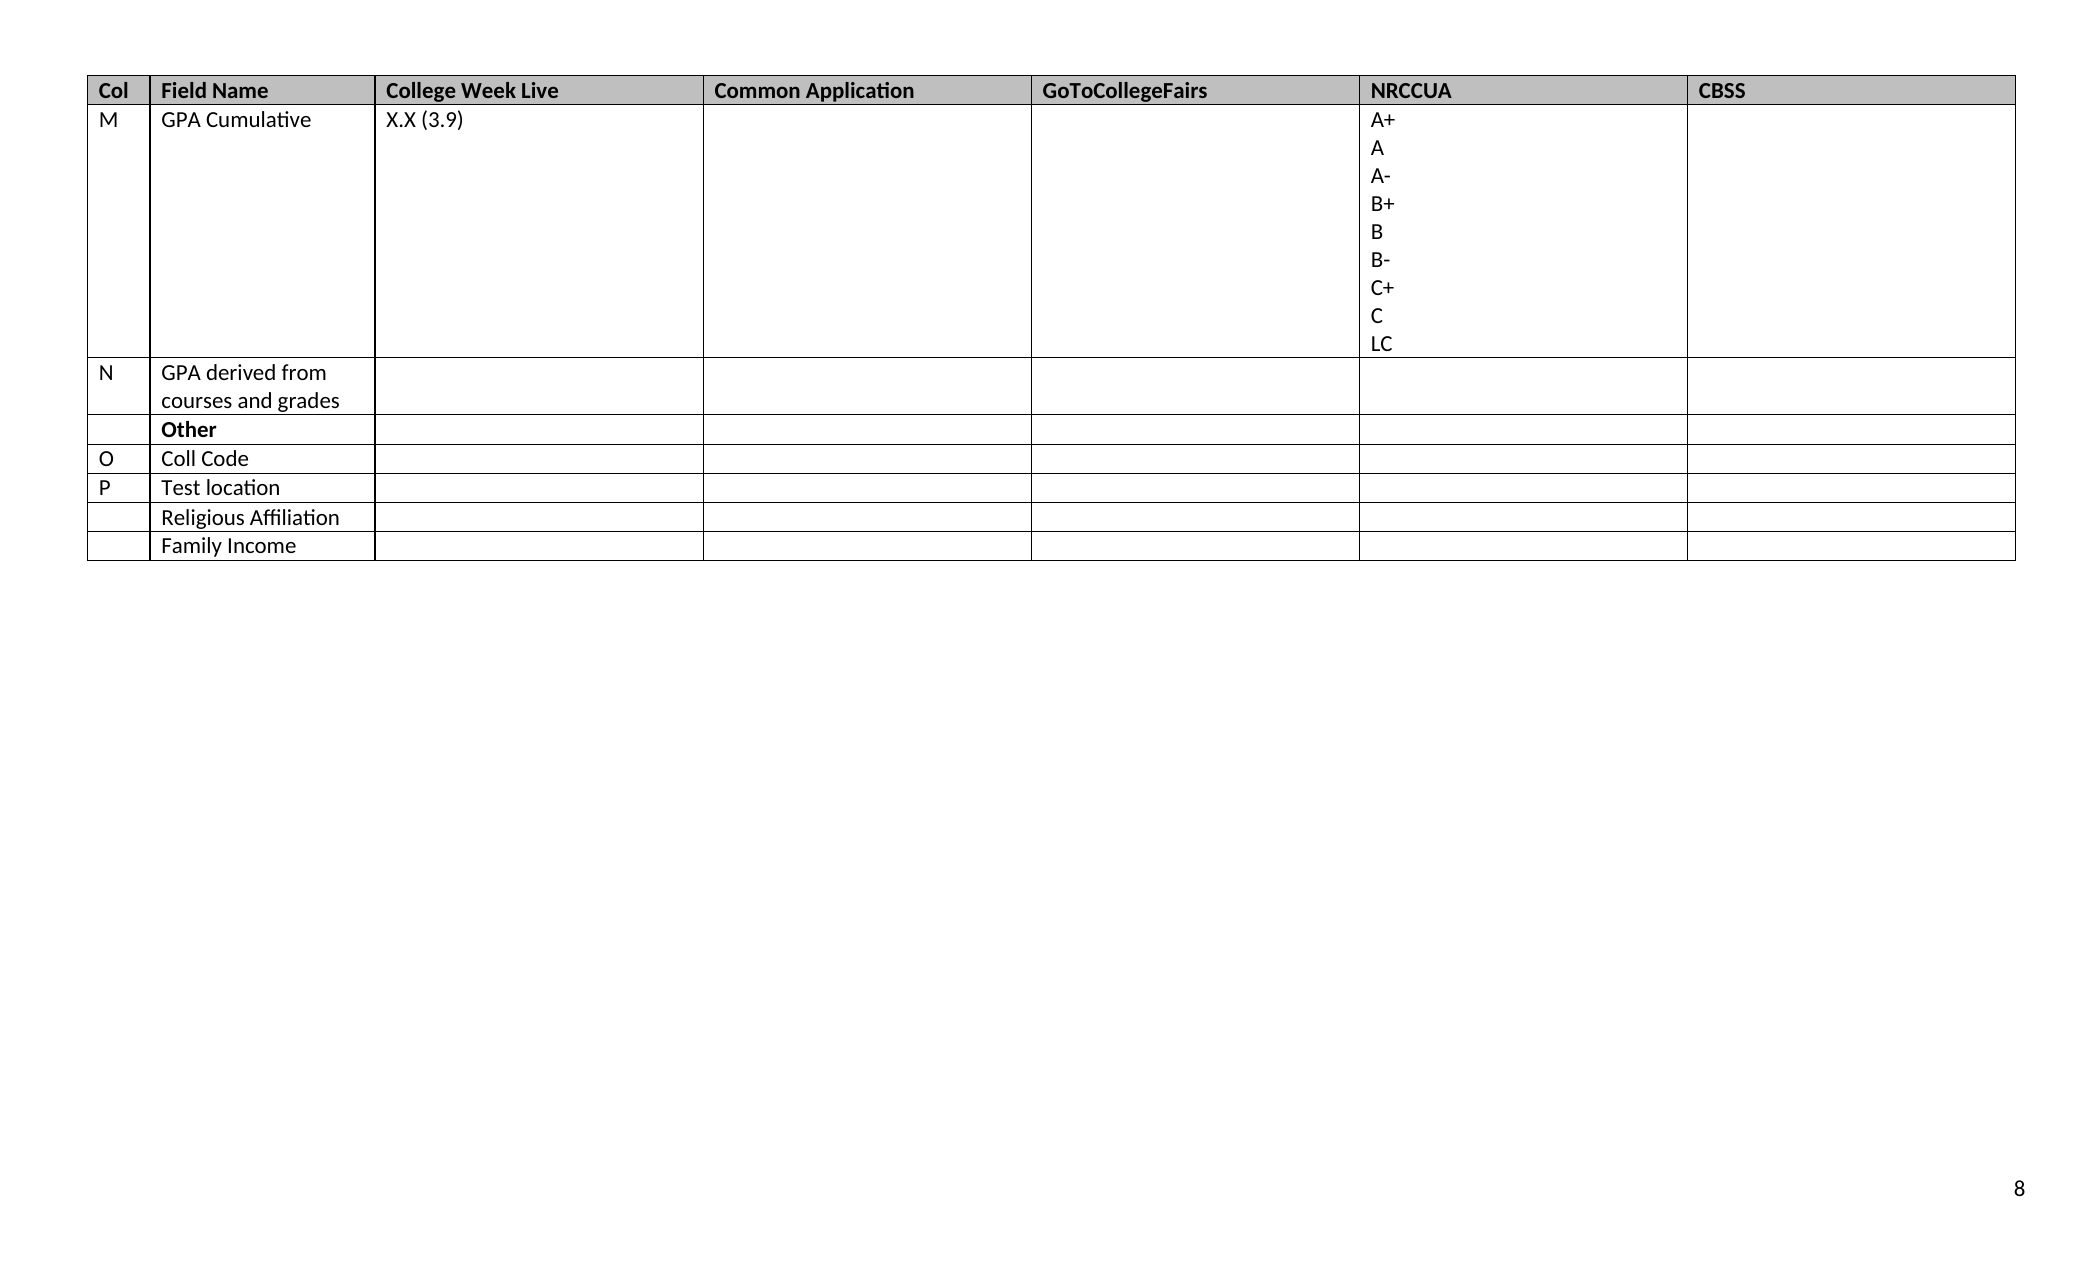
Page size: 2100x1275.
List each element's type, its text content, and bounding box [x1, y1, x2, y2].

table_cell [1688, 503, 2015, 531]
table_cell Family Income [151, 532, 374, 560]
table_cell [376, 415, 703, 443]
table_cell [376, 358, 703, 414]
table_cell GPA Cumulative [151, 105, 374, 357]
table_cell Test location [151, 474, 374, 502]
table_cell [1360, 532, 1687, 560]
table_cell [704, 503, 1031, 531]
table_cell M [88, 105, 149, 357]
table_cell [376, 532, 703, 560]
table_cell Coll Code [151, 445, 374, 472]
table_cell N [88, 358, 149, 414]
table_cell [704, 358, 1031, 414]
table_cell [88, 415, 149, 443]
table_cell [704, 415, 1031, 443]
table_header NRCCUA [1360, 76, 1687, 104]
table_cell [1032, 445, 1359, 472]
table_cell [376, 445, 703, 472]
table_header CBSS [1688, 76, 2015, 104]
table_cell [1360, 445, 1687, 472]
table_cell [1688, 474, 2015, 502]
table_cell [1688, 445, 2015, 472]
table_cell X.X (3.9) [376, 105, 703, 357]
table_cell [1688, 105, 2015, 357]
table_cell [1360, 503, 1687, 531]
table_cell [1688, 415, 2015, 443]
table_cell Religious Affiliation [151, 503, 374, 531]
table_cell O [88, 445, 149, 472]
table_header GoToCollegeFairs [1032, 76, 1359, 104]
table_cell [1360, 358, 1687, 414]
table_cell [1032, 474, 1359, 502]
table_cell [1032, 358, 1359, 414]
table_cell [1032, 105, 1359, 357]
table_header Col [88, 76, 149, 104]
table_cell [1688, 532, 2015, 560]
table_cell [704, 445, 1031, 472]
table_cell [1360, 415, 1687, 443]
table_cell [88, 532, 149, 560]
table_cell [704, 474, 1031, 502]
table_cell [704, 532, 1031, 560]
table_cell P [88, 474, 149, 502]
table_cell GPA derived from courses and grades [151, 358, 374, 414]
table_cell [88, 503, 149, 531]
table_cell A+ A A- B+ B B- C+ C LC [1360, 105, 1687, 357]
table_cell [1032, 503, 1359, 531]
table_cell [376, 474, 703, 502]
table_cell [376, 503, 703, 531]
table_cell Other [151, 415, 374, 443]
table_cell [704, 105, 1031, 357]
table_header College Week Live [376, 76, 703, 104]
table_cell [1360, 474, 1687, 502]
table_header Field Name [151, 76, 374, 104]
table_cell [1688, 358, 2015, 414]
table_cell [1032, 532, 1359, 560]
table_cell [1032, 415, 1359, 443]
table_header Common Application [704, 76, 1031, 104]
